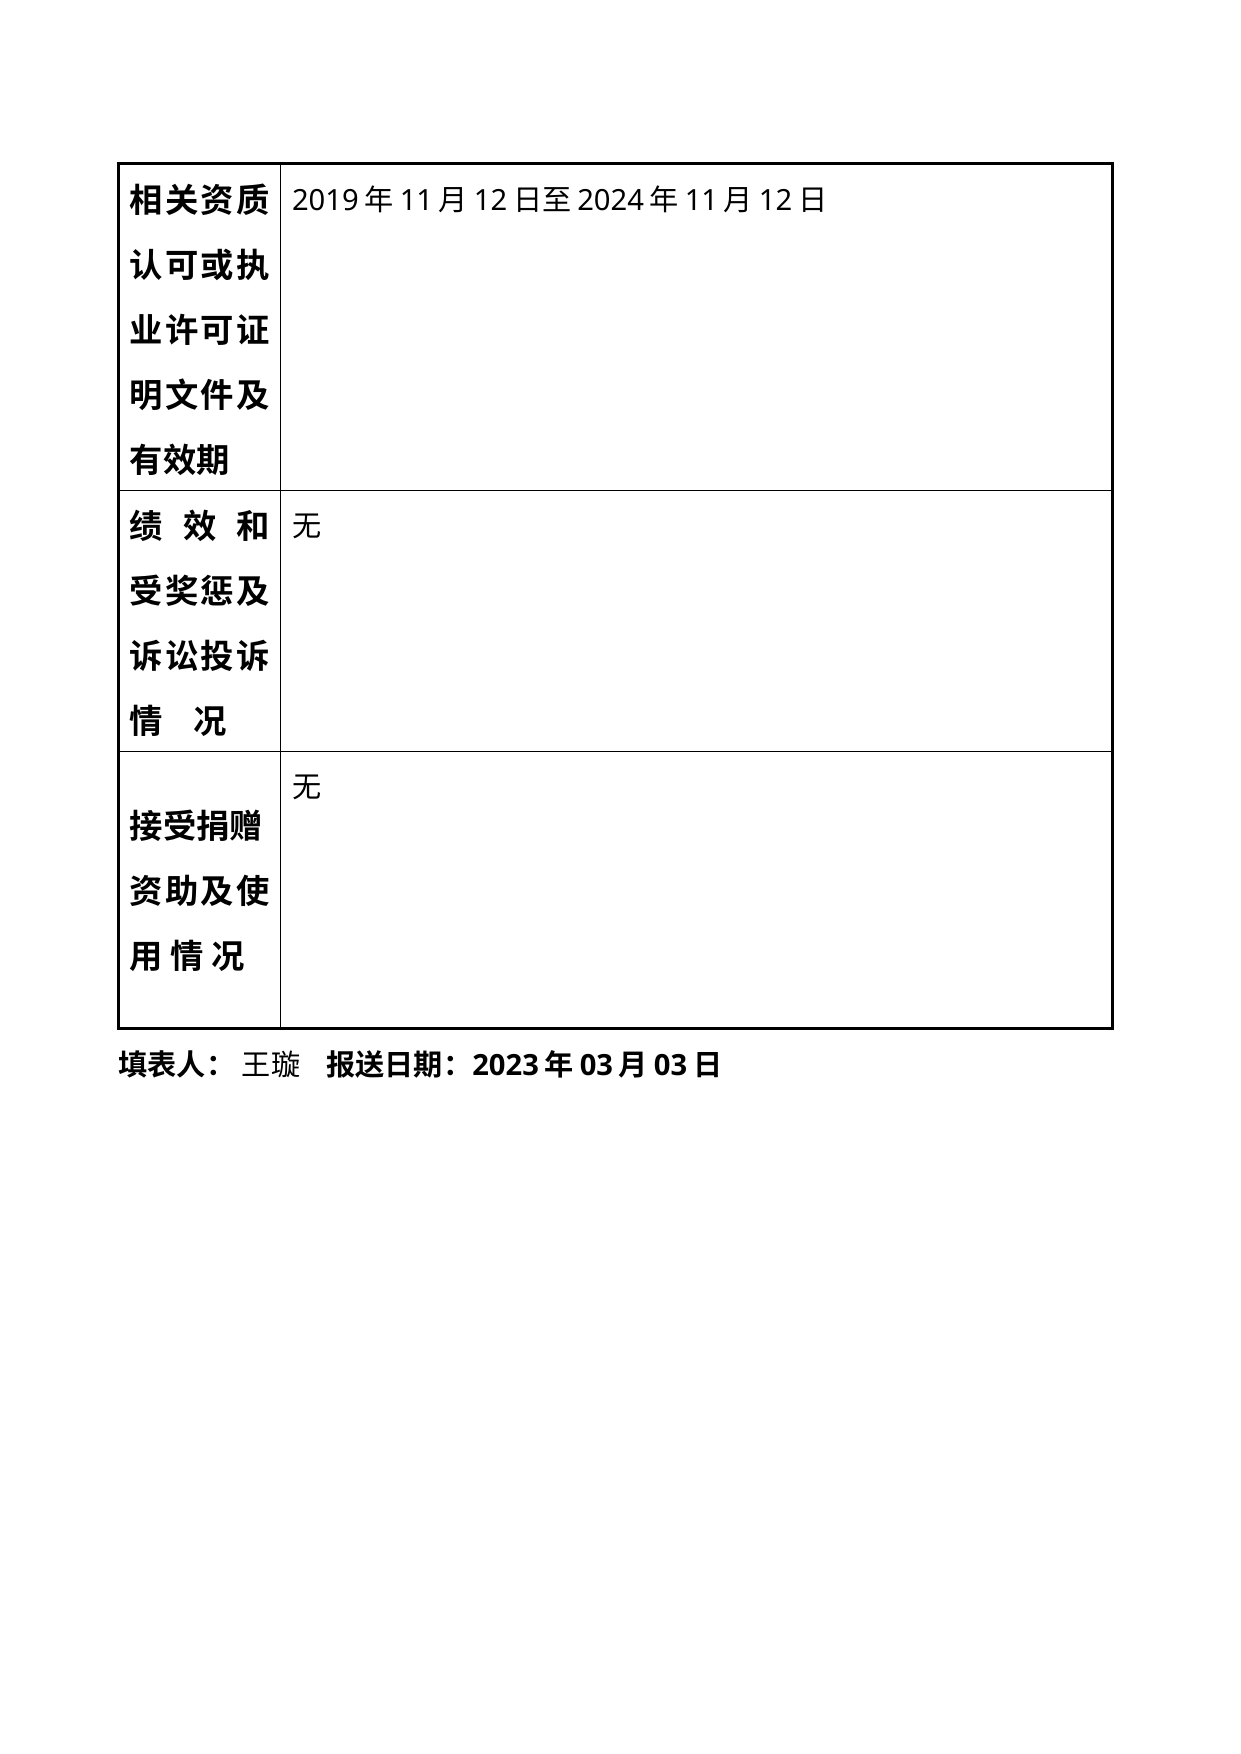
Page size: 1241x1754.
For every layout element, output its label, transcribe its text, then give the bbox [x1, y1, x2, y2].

text 填表人： 王璇 报送日期：2023年03月03日 [118, 1030, 1122, 1095]
table_cell 无 [281, 752, 1111, 1027]
table_cell 相关资质认可或执业许可证明文件及有效期 [120, 165, 280, 490]
table_cell 无 [281, 491, 1111, 751]
table_cell 接受捐赠 资助及使用 情 况 [120, 752, 280, 1027]
table_cell 绩 效 和受奖惩及诉讼投诉情 况 [120, 491, 280, 751]
table_cell 2019年11月12日至2024年11月12日 [281, 165, 1111, 490]
